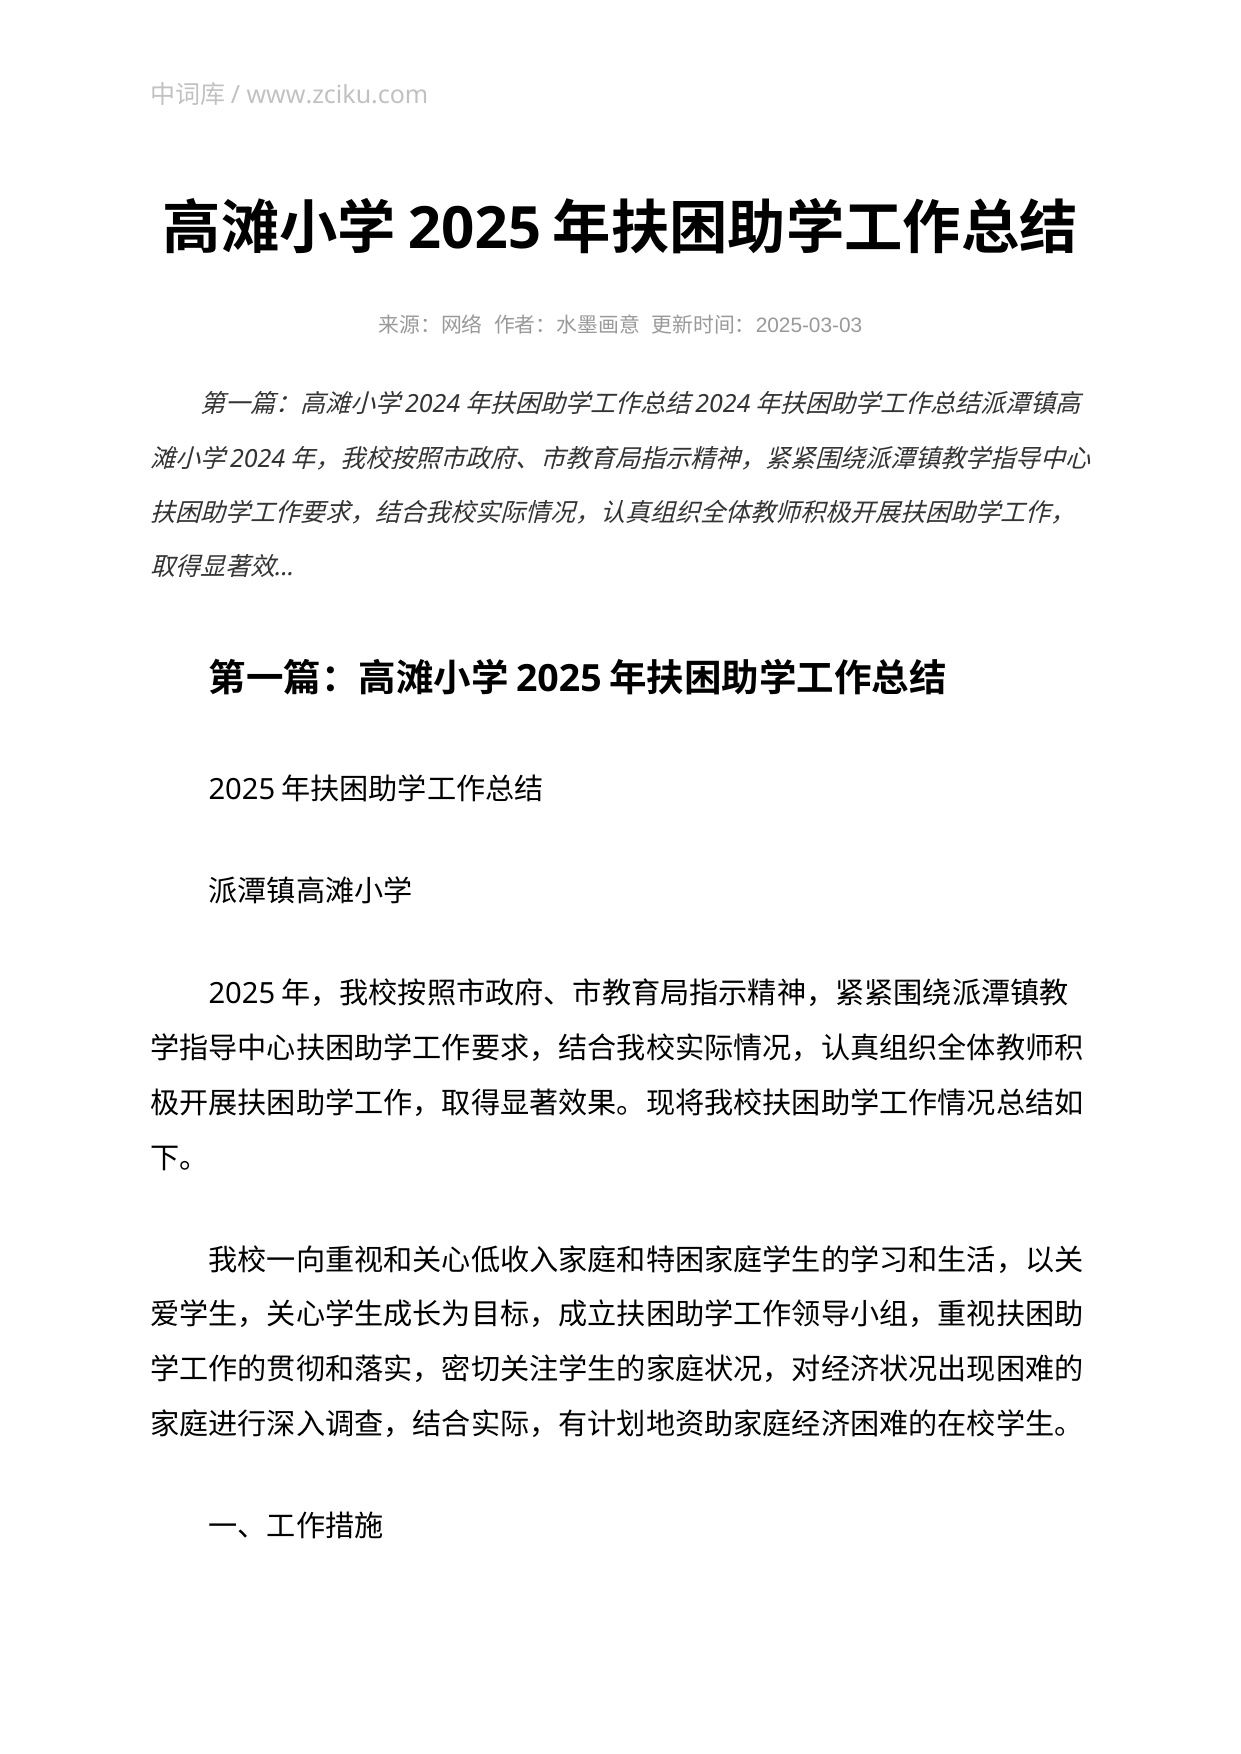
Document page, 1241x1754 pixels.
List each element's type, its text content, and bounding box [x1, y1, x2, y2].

text 派潭镇高滩小学 [150, 868, 1090, 910]
text 第一篇：高滩小学2024年扶困助学工作总结2024年扶困助学工作总结派潭镇高滩小学2024年，我校按照市政府、市教育局指示精神，紧紧围绕派潭镇教学指导中心扶困助学工作要求，结合我校实际情况，认真组织全体教师积极开展扶困助学工作，取得显著效... [150, 384, 1090, 583]
subtitle 高滩小学2025年扶困助学工作总结 [150, 181, 1090, 266]
text 来源：网络 作者：水墨画意 更新时间：2025-03-03 [150, 313, 1090, 337]
text 第一篇：高滩小学2025年扶困助学工作总结 [150, 648, 1090, 703]
text 2025年扶困助学工作总结 [150, 766, 1090, 808]
text 一、工作措施 [150, 1502, 1090, 1545]
text 2025年，我校按照市政府、市教育局指示精神，紧紧围绕派潭镇教学指导中心扶困助学工作要求，结合我校实际情况，认真组织全体教师积极开展扶困助学工作，取得显著效果。现将我校扶困助学工作情况总结如下。 [150, 969, 1090, 1177]
text 我校一向重视和关心低收入家庭和特困家庭学生的学习和生活，以关爱学生，关心学生成长为目标，成立扶困助学工作领导小组，重视扶困助学工作的贯彻和落实，密切关注学生的家庭状况，对经济状况出现困难的家庭进行深入调查，结合实际，有计划地资助家庭经济困难的在校学生。 [150, 1236, 1090, 1443]
